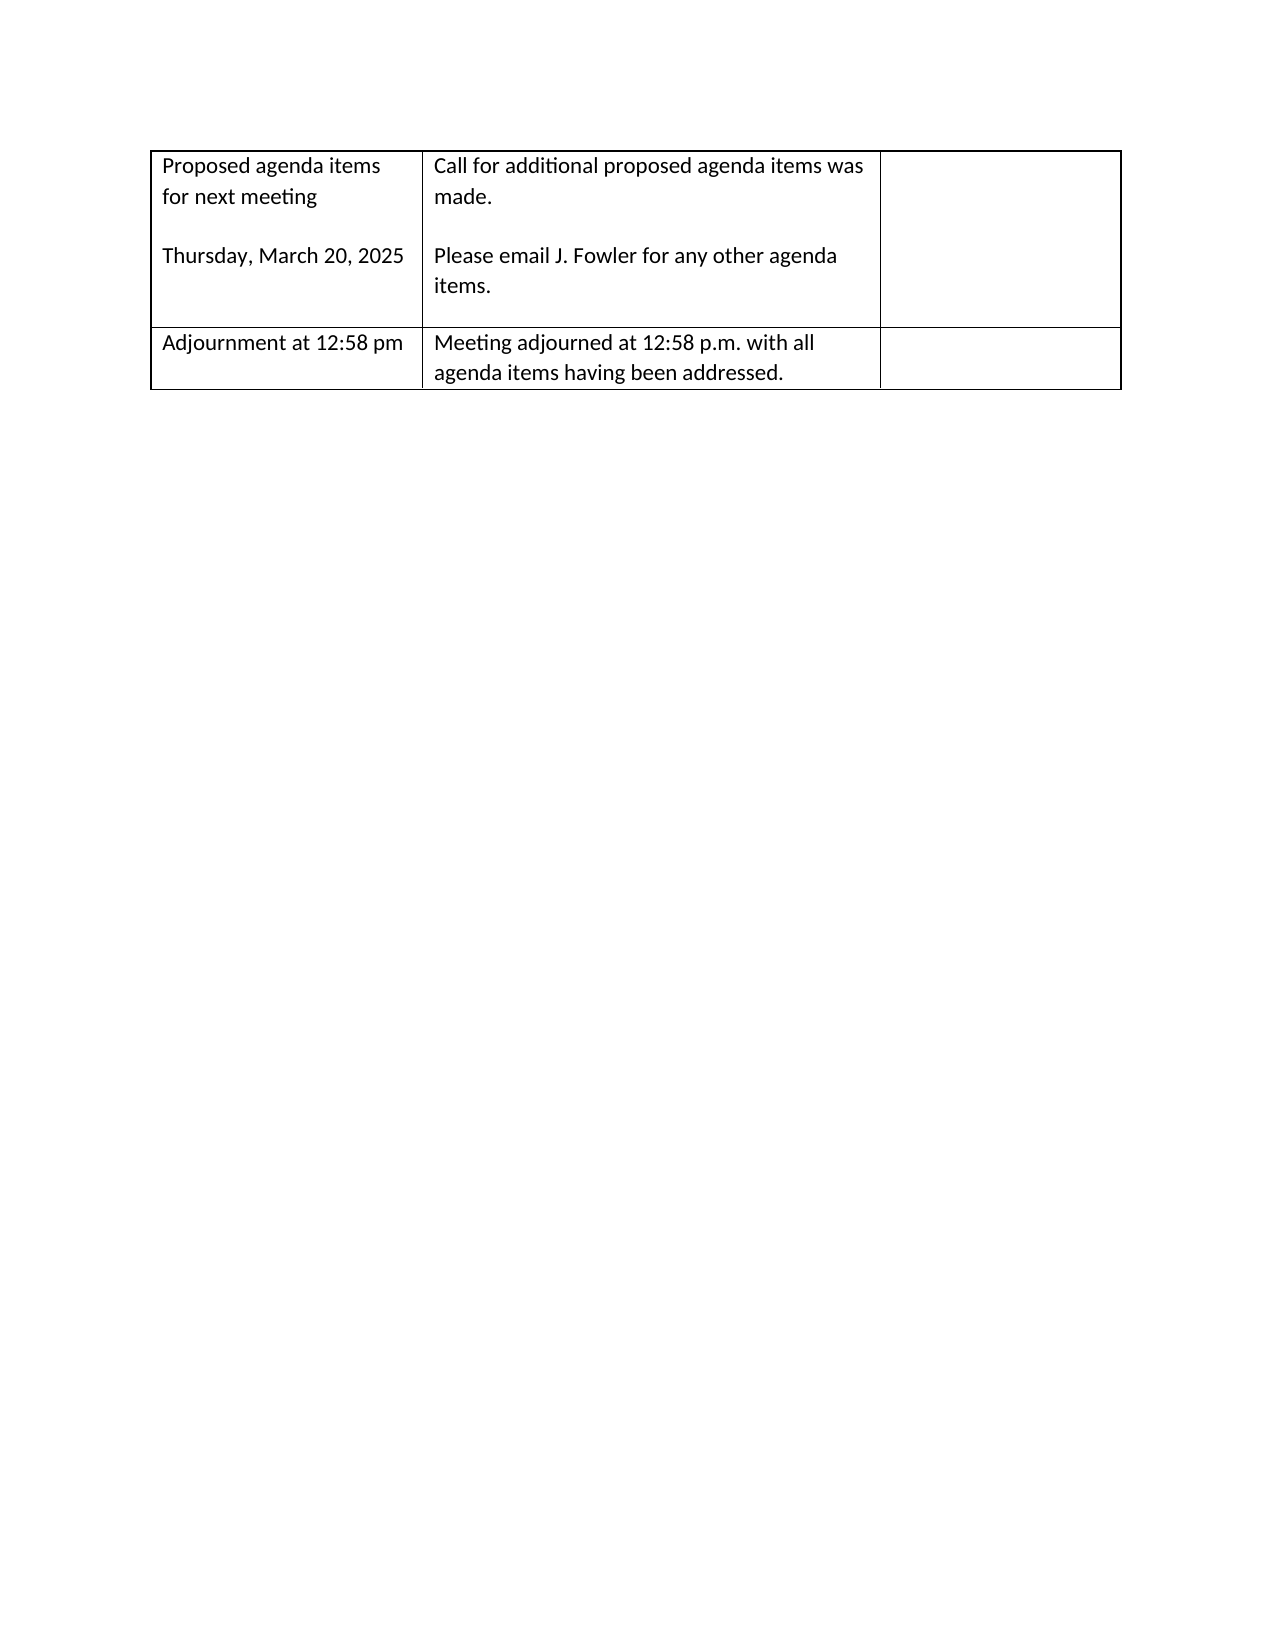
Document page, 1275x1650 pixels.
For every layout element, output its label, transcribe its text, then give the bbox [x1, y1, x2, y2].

table_cell Meeting adjourned at 12:58 p.m. with all agenda items having been addressed. [423, 328, 880, 388]
table_cell [881, 328, 1120, 388]
table_cell Proposed agenda items for next meeting Thursday, March 20, 2025 [152, 152, 422, 327]
table_cell [881, 152, 1120, 327]
table_cell Call for additional proposed agenda items was made. Please email J. Fowler for any other agenda items. [423, 152, 880, 327]
table_cell Adjournment at 12:58 pm [152, 328, 422, 388]
